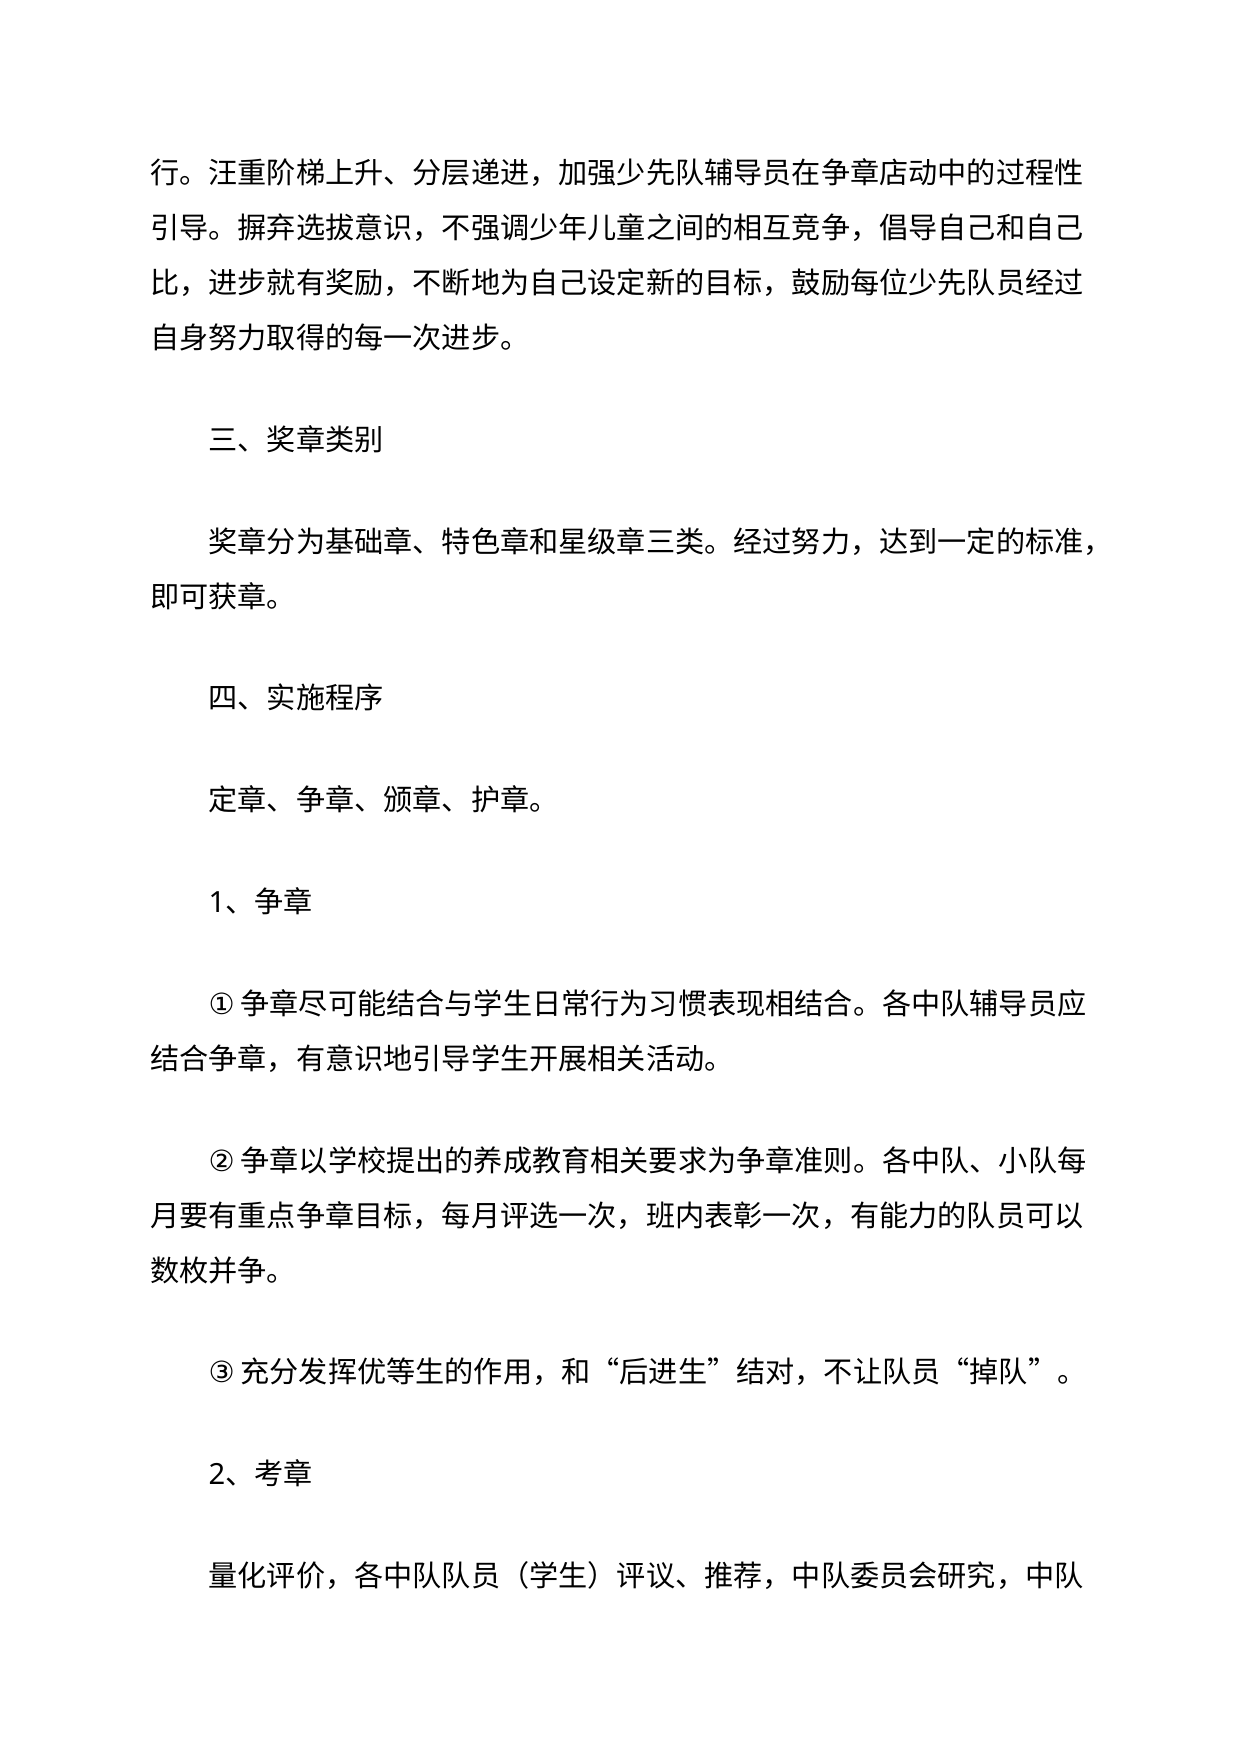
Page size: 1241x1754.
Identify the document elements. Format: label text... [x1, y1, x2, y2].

text 1、争章 [150, 878, 1090, 921]
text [150, 1553, 1090, 1595]
text 2、考章 [150, 1451, 1090, 1493]
text ②争章以学校提出的养成教育相关要求为争章准则。各中队、小队每月要有重点争章目标，每月评选一次，班内表彰一次，有能力的队员可以数枚并争。 [150, 1137, 1090, 1289]
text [150, 150, 1090, 357]
text ①争章尽可能结合与学生日常行为习惯表现相结合。各中队辅导员应结合争章，有意识地引导学生开展相关活动。 [150, 980, 1090, 1078]
text 四、实施程序 [150, 675, 1090, 717]
text ③充分发挥优等生的作用，和“后进生”结对，不让队员“掉队”。 [150, 1349, 1090, 1391]
text 奖章分为基础章、特色章和星级章三类。经过努力，达到一定的标准，即可获章。 [150, 518, 1090, 615]
text 定章、争章、颁章、护章。 [150, 777, 1090, 819]
text 三、奖章类别 [150, 416, 1090, 459]
